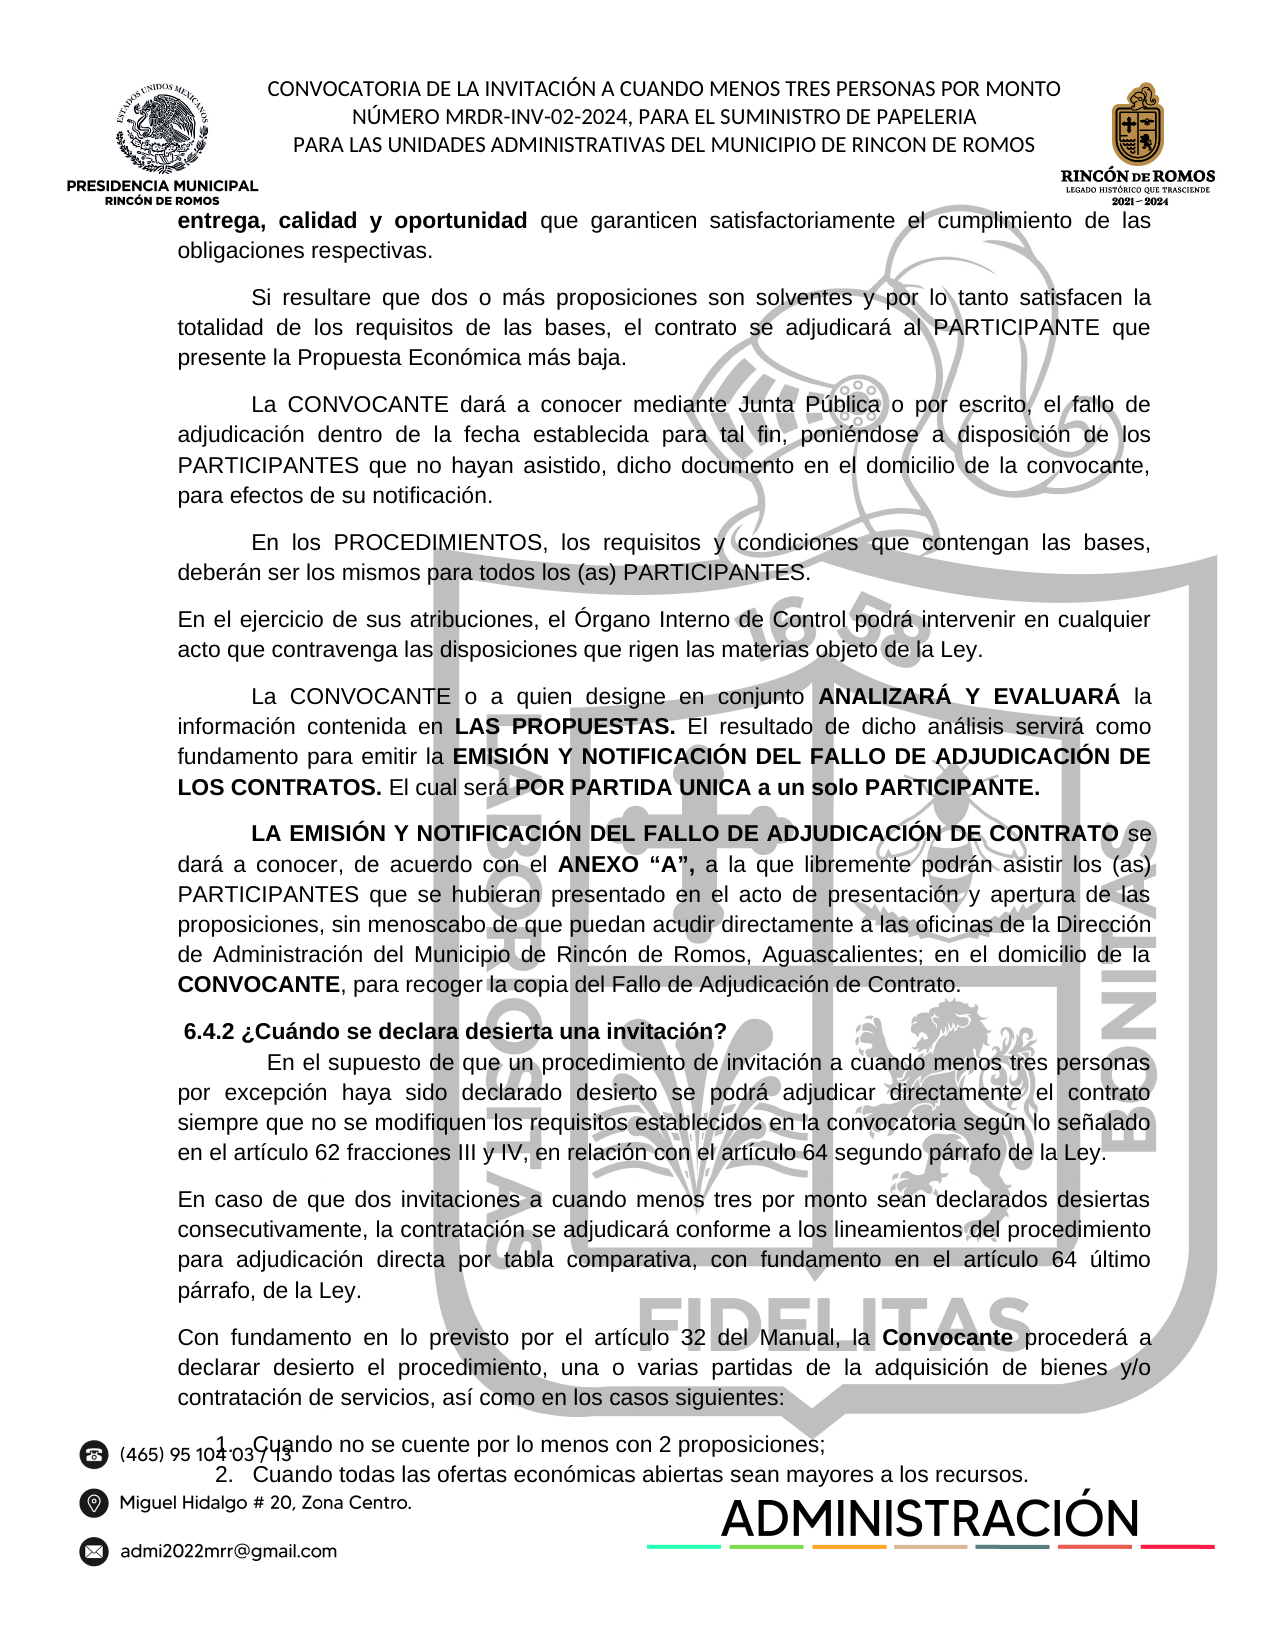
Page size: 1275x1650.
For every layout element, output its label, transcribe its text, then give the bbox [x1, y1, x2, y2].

text La CONVOCANTE o a quien designe en conjunto ANALIZARÁ Y EVALUARÁ la información contenida en LAS PROPUESTAS. El resultado de dicho análisis servirá como fundamento para emitir la EMISIÓN Y NOTIFICACIÓN DEL FALLO DE ADJUDICACIÓN DE LOS CONTRATOS. El cual será POR PARTIDA UNICA a un solo PARTICIPANTE. [177, 683, 1152, 800]
list Cuando no se cuente por lo menos con 2 proposiciones; [215, 1431, 1152, 1457]
text En el ejercicio de sus atribuciones, el Órgano Interno de Control podrá intervenir en cualquier acto que contravenga las disposiciones que rigen las materias objeto de la Ley. [177, 606, 1152, 662]
list Cuando todas las ofertas económicas abiertas sean mayores a los recursos. [215, 1461, 1152, 1487]
text Con fundamento en lo previsto por el artículo 32 del Manual, la Convocante procederá a declarar desierto el procedimiento, una o varias partidas de la adquisición de bienes y/o contratación de servicios, así como en los casos siguientes: [177, 1323, 1152, 1410]
text En el supuesto de que un procedimiento de invitación a cuando menos tres personas por excepción haya sido declarado desierto se podrá adjudicar directamente el contrato siempre que no se modifiquen los requisitos establecidos en la convocatoria según lo señalado en el artículo 62 fracciones III y IV, en relación con el artículo 64 segundo párrafo de la Ley. [177, 1048, 1152, 1165]
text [177, 207, 1152, 263]
text La CONVOCANTE dará a conocer mediante Junta Pública o por escrito, el fallo de adjudicación dentro de la fecha establecida para tal fin, poniéndose a disposición de los PARTICIPANTES que no hayan asistido, dicho documento en el domicilio de la convocante, para efectos de su notificación. [177, 391, 1152, 508]
picture [3, 2, 1275, 1649]
text En caso de que dos invitaciones a cuando menos tres por monto sean declarados desiertas consecutivamente, la contratación se adjudicará conforme a los lineamientos del procedimiento para adjudicación directa por tabla comparativa, con fundamento en el artículo 64 último párrafo, de la Ley. [177, 1186, 1152, 1303]
subtitle 6.4.2 ¿Cuándo se declara desierta una invitación? [177, 1018, 1152, 1044]
text LA EMISIÓN Y NOTIFICACIÓN DEL FALLO DE ADJUDICACIÓN DE CONTRATO se dará a conocer, de acuerdo con el ANEXO “A”, a la que libremente podrán asistir los (as) PARTICIPANTES que se hubieran presentado en el acto de presentación y apertura de las proposiciones, sin menoscabo de que puedan acudir directamente a las oficinas de la Dirección de Administración del Municipio de Rincón de Romos, Aguascalientes; en el domicilio de la CONVOCANTE, para recoger la copia del Fallo de Adjudicación de Contrato. [177, 820, 1152, 998]
text En los PROCEDIMIENTOS, los requisitos y condiciones que contengan las bases, deberán ser los mismos para todos los (as) PARTICIPANTES. [177, 529, 1152, 585]
text Si resultare que dos o más proposiciones son solventes y por lo tanto satisfacen la totalidad de los requisitos de las bases, el contrato se adjudicará al PARTICIPANTE que presente la Propuesta Económica más baja. [177, 284, 1152, 371]
